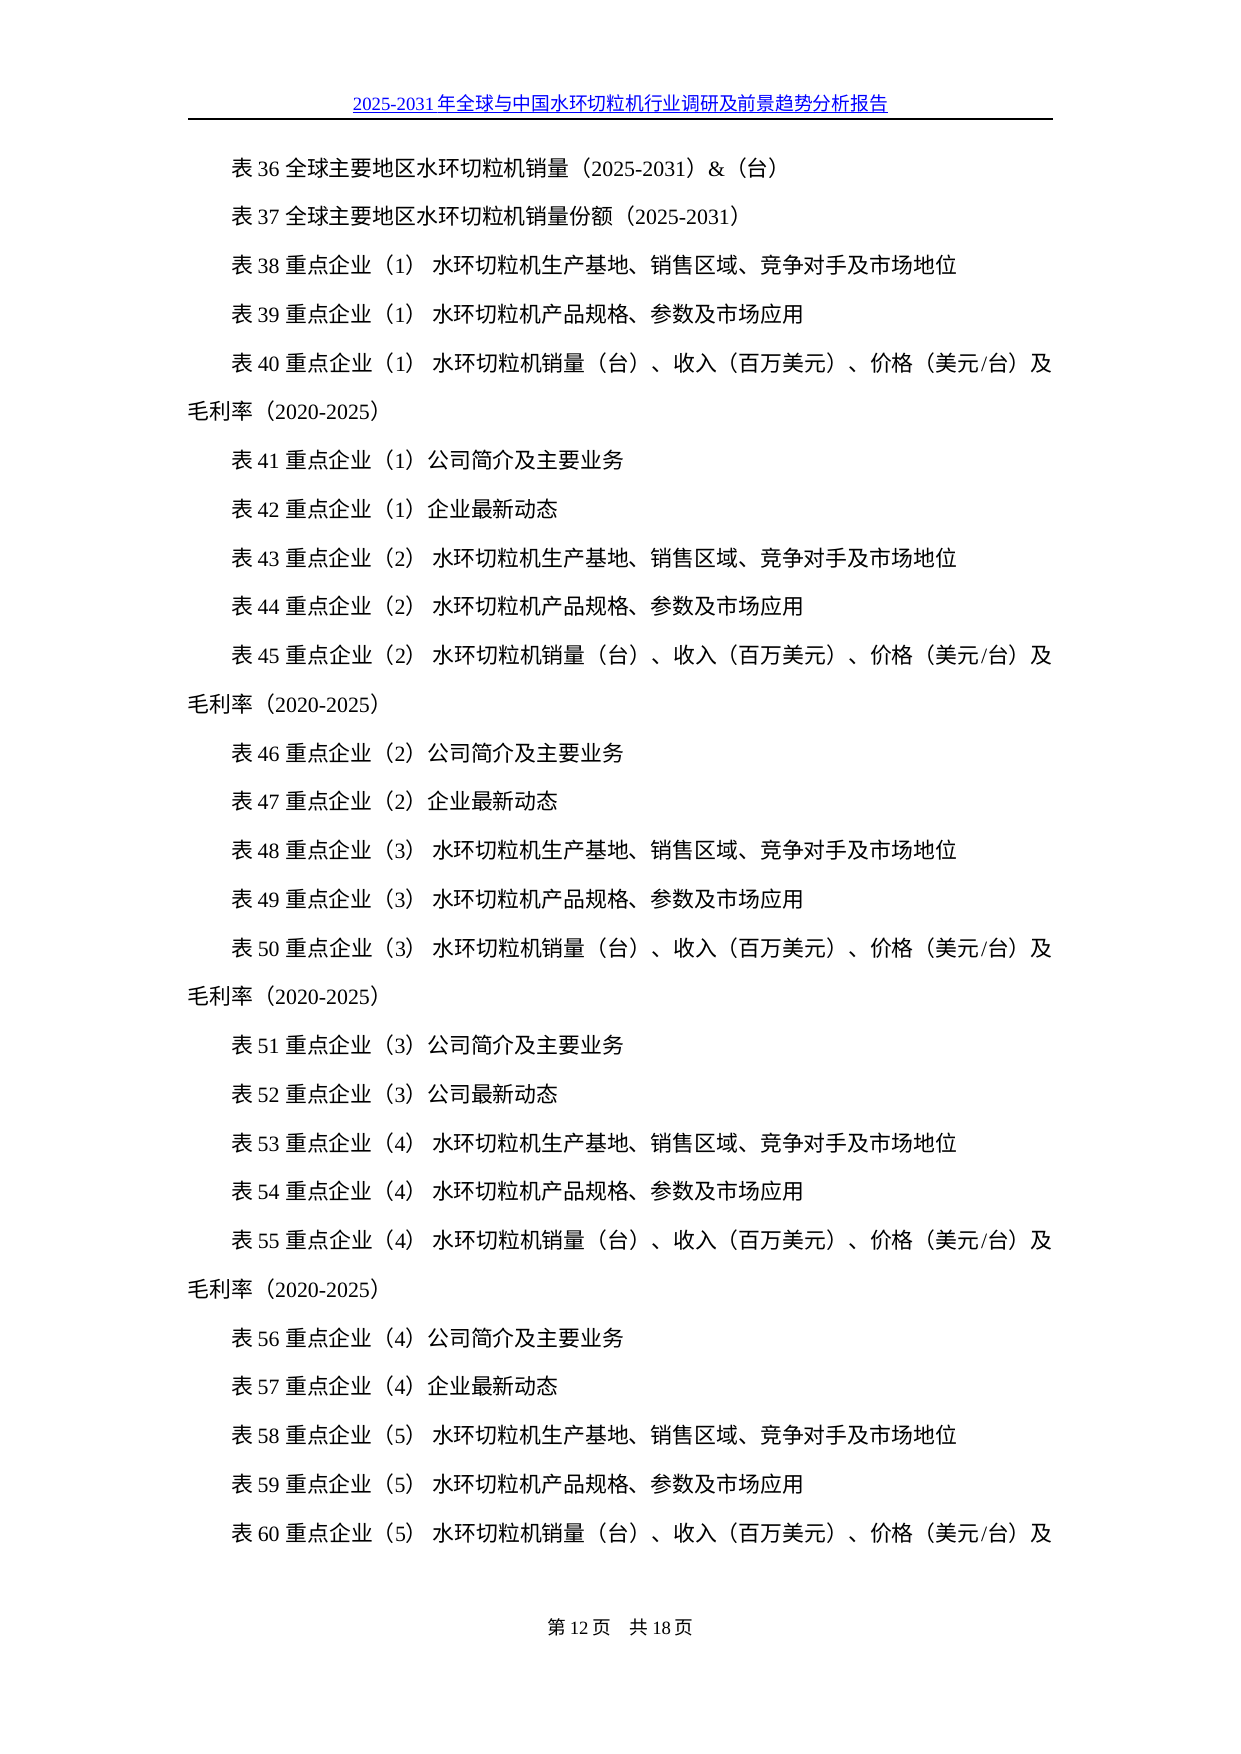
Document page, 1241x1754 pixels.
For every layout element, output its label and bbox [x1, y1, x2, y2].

text [187, 150, 1053, 1548]
